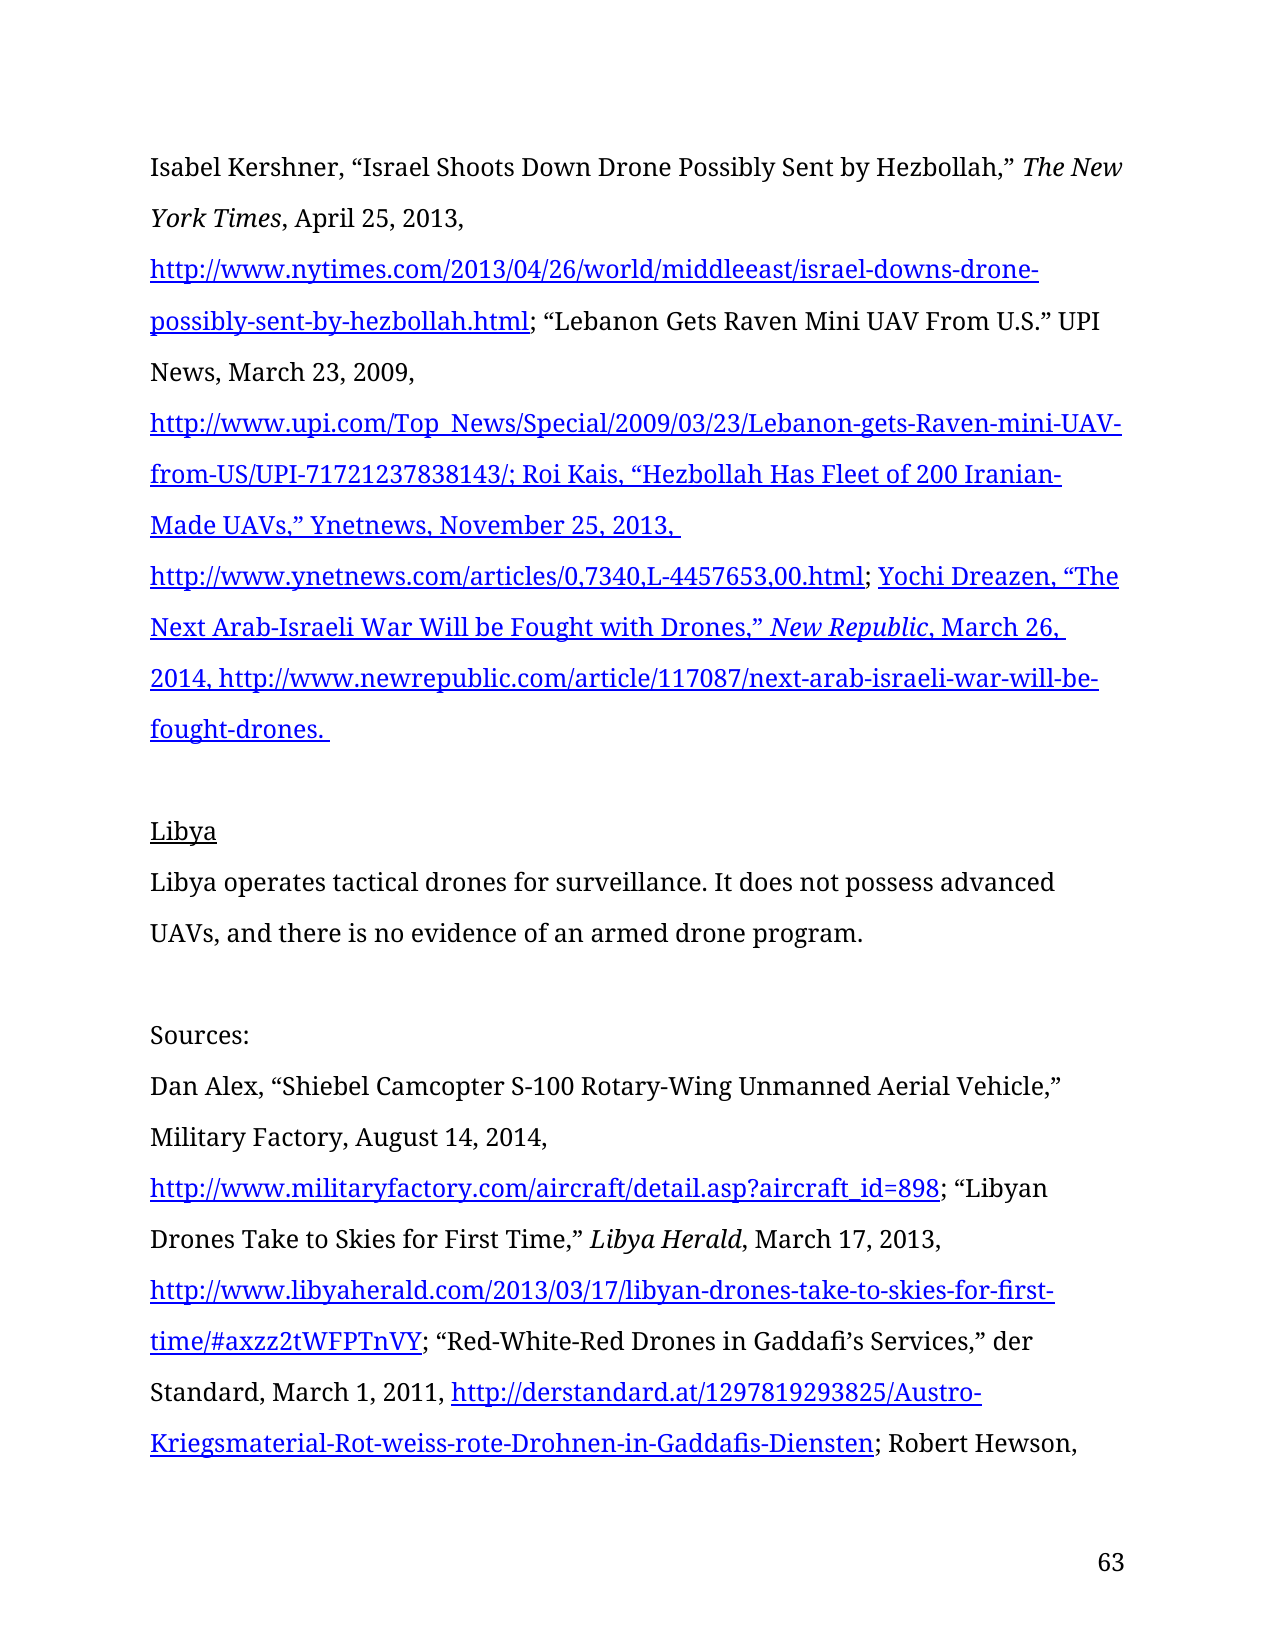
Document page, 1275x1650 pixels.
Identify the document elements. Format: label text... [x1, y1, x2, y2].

text Isabel Kershner, “Israel Shoots Down Drone Possibly Sent by Hezbollah,” The New York Times, April 25, 2013, http://www.nytimes.com/2013/04/26/world/middleeast/israel-downs-drone-possibly-sent-by-hezbollah.html; “Lebanon Gets Raven Mini UAV From U.S.” UPI News, March 23, 2009, http://www.upi.com/Top_News/Special/2009/03/23/Lebanon-gets-Raven-mini-UAV-from-US/UPI-71721237838143/; Roi Kais, “Hezbollah Has Fleet of 200 Iranian-Made UAVs,” Ynetnews, November 25, 2013, http://www.ynetnews.com/articles/0,7340,L-4457653,00.html; Yochi Dreazen, “The Next Arab-Israeli War Will be Fought with Drones,” New Republic, March 26, 2014, http://www.newrepublic.com/article/117087/next-arab-israeli-war-will-be-fought-drones. [150, 150, 1125, 746]
text Libya [150, 813, 1125, 848]
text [150, 1069, 1125, 1460]
text Libya operates tactical drones for surveillance. It does not possess advanced UAVs, and there is no evidence of an armed drone program. [150, 864, 1125, 950]
text Sources: [150, 1018, 1125, 1052]
